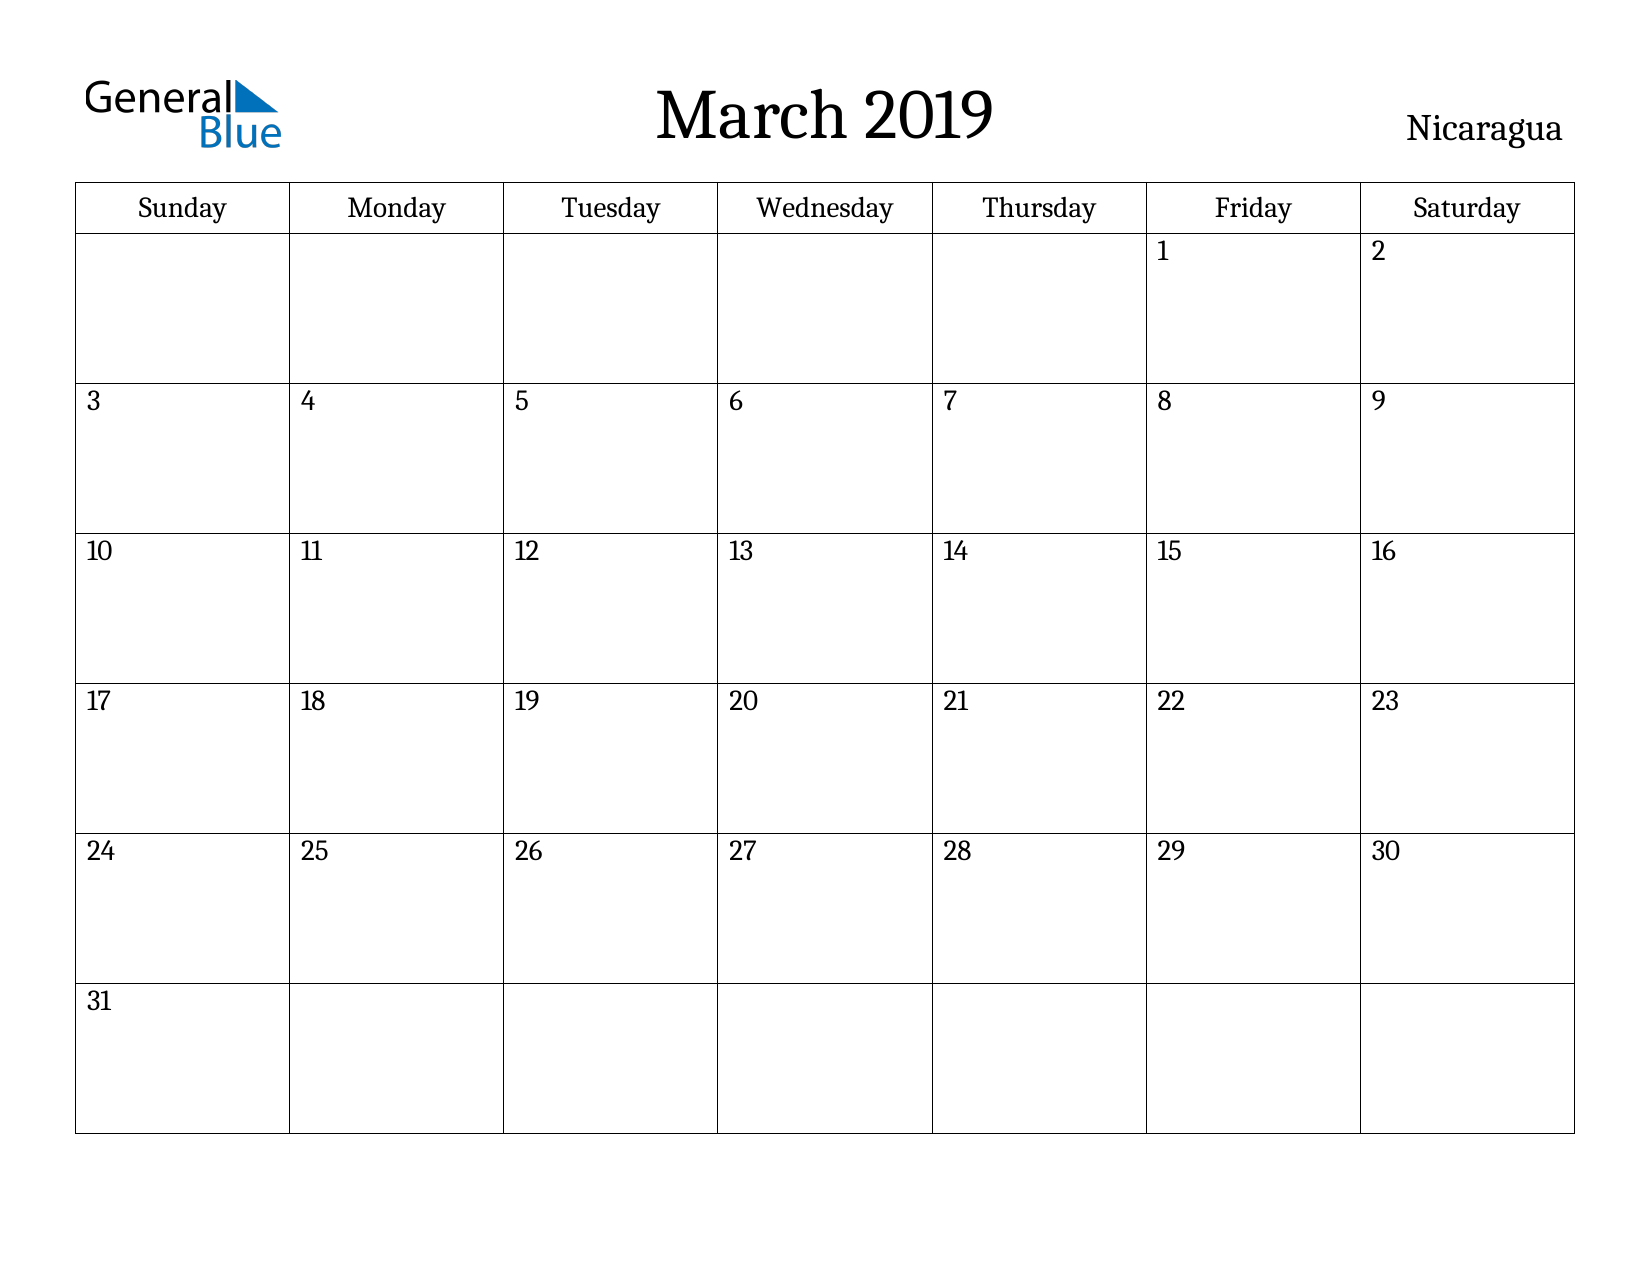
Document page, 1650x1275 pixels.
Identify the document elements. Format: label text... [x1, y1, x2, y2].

table_cell 10 [76, 534, 289, 567]
table_cell 22 [1147, 684, 1360, 717]
table_cell 16 [1361, 534, 1574, 567]
table_cell [290, 567, 503, 683]
table_cell [718, 567, 932, 683]
picture [86, 80, 281, 148]
table_cell 21 [933, 684, 1146, 717]
table_cell 11 [290, 534, 503, 567]
table_cell [504, 868, 717, 983]
table_cell 31 [76, 984, 289, 1017]
table_cell [718, 417, 932, 533]
table_cell [1361, 567, 1574, 683]
table_cell [718, 717, 932, 833]
table_cell 19 [504, 684, 717, 717]
table_cell Friday [1147, 183, 1360, 233]
table_cell 6 [718, 384, 932, 417]
table_cell Wednesday [718, 183, 932, 233]
table_cell [76, 1018, 289, 1133]
table_cell 26 [504, 834, 717, 867]
table_cell [718, 234, 932, 267]
table_cell [290, 234, 503, 267]
table_cell 24 [76, 834, 289, 867]
table_cell [504, 417, 717, 533]
table_cell [290, 267, 503, 383]
table_cell [1361, 868, 1574, 983]
table_cell [933, 868, 1146, 983]
table_cell 25 [290, 834, 503, 867]
table_cell 2 [1361, 234, 1574, 267]
table_cell Saturday [1361, 183, 1574, 233]
table_cell [933, 567, 1146, 683]
table_header [76, 75, 503, 182]
table_cell [504, 267, 717, 383]
table_cell [1147, 1018, 1360, 1133]
table_cell [290, 1018, 503, 1133]
table_cell 15 [1147, 534, 1360, 567]
table_cell [1147, 984, 1360, 1017]
table_cell [76, 234, 289, 267]
table_cell [933, 984, 1146, 1017]
table_cell 17 [76, 684, 289, 717]
table_cell [504, 717, 717, 833]
table_cell [504, 1018, 717, 1133]
table_cell [1361, 984, 1574, 1017]
table_cell 7 [933, 384, 1146, 417]
table_cell [718, 868, 932, 983]
table_cell [1361, 267, 1574, 383]
table_cell [718, 984, 932, 1017]
table_header March 2019 [504, 75, 1146, 182]
table_header Nicaragua [1146, 75, 1574, 182]
table_cell [76, 417, 289, 533]
table_cell [1147, 567, 1360, 683]
table_cell [933, 1018, 1146, 1133]
table_cell [290, 984, 503, 1017]
table_cell 18 [290, 684, 503, 717]
table_cell [718, 267, 932, 383]
table_cell 13 [718, 534, 932, 567]
table_cell [718, 1018, 932, 1133]
table_cell 1 [1147, 234, 1360, 267]
table_cell Tuesday [504, 183, 717, 233]
table_cell [290, 717, 503, 833]
table_cell Sunday [76, 183, 289, 233]
table_cell 27 [718, 834, 932, 867]
table_cell [76, 717, 289, 833]
table_cell 12 [504, 534, 717, 567]
table_cell [933, 417, 1146, 533]
table_cell 8 [1147, 384, 1360, 417]
table_cell 9 [1361, 384, 1574, 417]
table_cell [290, 868, 503, 983]
table_cell [1147, 868, 1360, 983]
table_cell Thursday [933, 183, 1146, 233]
table_cell 14 [933, 534, 1146, 567]
table_cell 5 [504, 384, 717, 417]
table_cell [1361, 1018, 1574, 1133]
table_cell Monday [290, 183, 503, 233]
table_cell [504, 234, 717, 267]
table_cell [1361, 717, 1574, 833]
table_cell [1147, 717, 1360, 833]
table_cell [76, 267, 289, 383]
table_cell 23 [1361, 684, 1574, 717]
table_cell [933, 234, 1146, 267]
table_cell [933, 267, 1146, 383]
table_cell [76, 567, 289, 683]
table_cell [933, 717, 1146, 833]
table_cell [1147, 417, 1360, 533]
table_cell 30 [1361, 834, 1574, 867]
table_cell [76, 868, 289, 983]
table_cell [504, 567, 717, 683]
table_cell [1147, 267, 1360, 383]
table_cell 28 [933, 834, 1146, 867]
table_cell 20 [718, 684, 932, 717]
table_cell [290, 417, 503, 533]
table_cell 4 [290, 384, 503, 417]
table_cell [1361, 417, 1574, 533]
table_cell 29 [1147, 834, 1360, 867]
table_cell 3 [76, 384, 289, 417]
table_cell [504, 984, 717, 1017]
